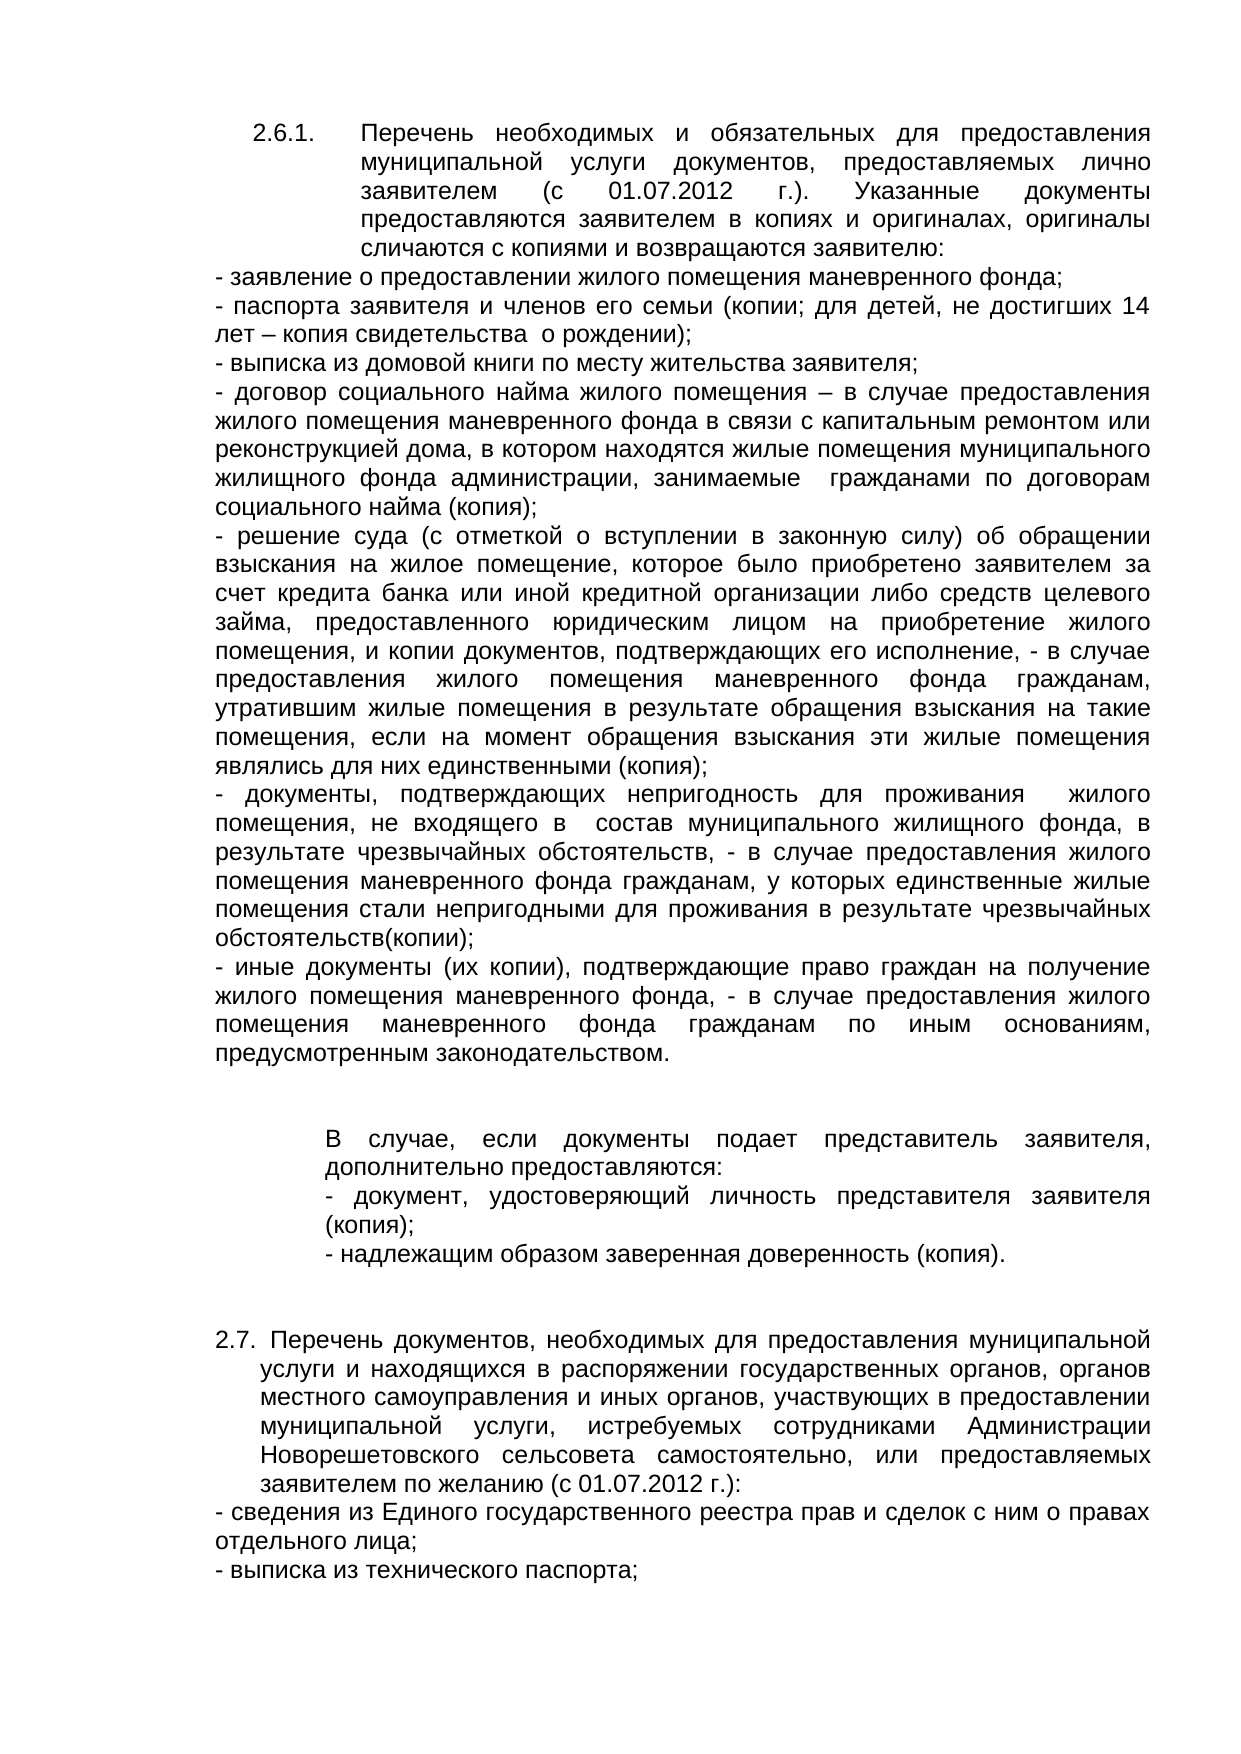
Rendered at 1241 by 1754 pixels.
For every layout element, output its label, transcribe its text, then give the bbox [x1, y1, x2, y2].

text - иные документы (их копии), подтверждающие право граждан на получение жилого помещения маневренного фонда, - в случае предоставления жилого помещения маневренного фонда гражданам по иным основаниям, предусмотренным законодательством. [215, 952, 1152, 1067]
list Перечень документов, необходимых для предоставления муниципальной услуги и находящихся в распоряжении государственных органов, органов местного самоуправления и иных органов, участвующих в предоставлении муниципальной услуги, истребуемых сотрудниками Администрации Новорешетовского сельсовета самостоятельно, или предоставляемых заявителем по желанию (с 01.07.2012 г.): [215, 1325, 1152, 1497]
text - сведения из Единого государственного реестра прав и сделок с ним о правах отдельного лица; [215, 1497, 1152, 1555]
text - документ, удостоверяющий личность представителя заявителя (копия); [325, 1181, 1152, 1239]
text - выписка из домовой книги по месту жительства заявителя; [215, 348, 1152, 377]
list Перечень необходимых и обязательных для предоставления муниципальной услуги документов, предоставляемых лично заявителем (с 01.07.2012 г.). Указанные документы предоставляются заявителем в копиях и оригиналах, оригиналы сличаются с копиями и возвращаются заявителю: [252, 118, 1152, 262]
text - документы, подтверждающих непригодность для проживания жилого помещения, не входящего в состав муниципального жилищного фонда, в результате чрезвычайных обстоятельств, - в случае предоставления жилого помещения маневренного фонда гражданам, у которых единственные жилые помещения стали непригодными для проживания в результате чрезвычайных обстоятельств(копии); [215, 779, 1152, 952]
text - договор социального найма жилого помещения – в случае предоставления жилого помещения маневренного фонда в связи с капитальным ремонтом или реконструкцией дома, в котором находятся жилые помещения муниципального жилищного фонда администрации, занимаемые гражданами по договорам социального найма (копия); [215, 377, 1152, 521]
text В случае, если документы подает представитель заявителя, дополнительно предоставляются: [325, 1124, 1152, 1181]
text - заявление о предоставлении жилого помещения маневренного фонда; [215, 262, 1152, 291]
text - паспорта заявителя и членов его семьи (копии; для детей, не достигших 14 лет – копия свидетельства о рождении); [215, 291, 1152, 348]
text - выписка из технического паспорта; [215, 1555, 1152, 1584]
text - надлежащим образом заверенная доверенность (копия). [325, 1239, 1152, 1267]
text - решение суда (с отметкой о вступлении в законную силу) об обращении взыскания на жилое помещение, которое было приобретено заявителем за счет кредита банка или иной кредитной организации либо средств целевого займа, предоставленного юридическим лицом на приобретение жилого помещения, и копии документов, подтверждающих его исполнение, - в случае предоставления жилого помещения маневренного фонда гражданам, утратившим жилые помещения в результате обращения взыскания на такие помещения, если на момент обращения взыскания эти жилые помещения являлись для них единственными (копия); [215, 521, 1152, 779]
